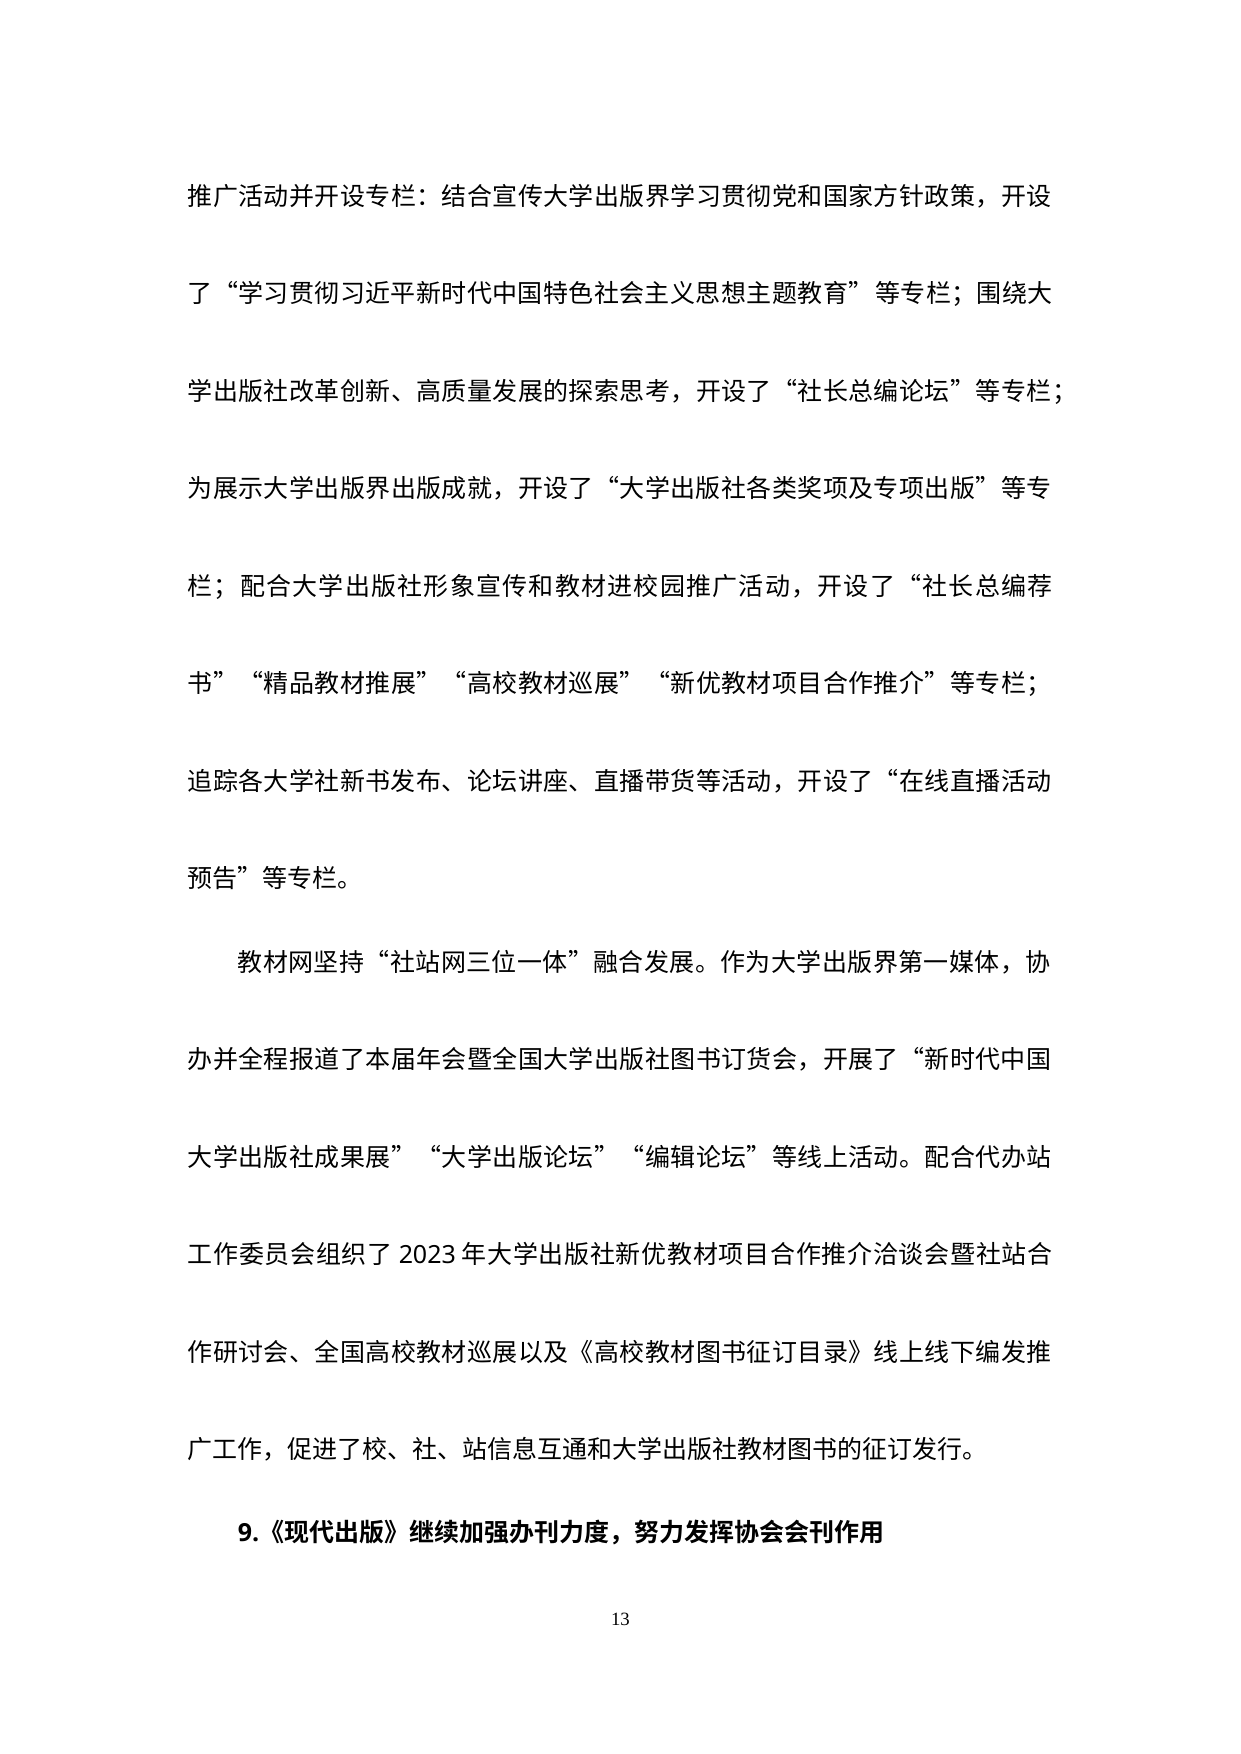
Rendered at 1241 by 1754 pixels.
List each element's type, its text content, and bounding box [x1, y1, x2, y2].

text 9.《现代出版》继续加强办刊力度，努力发挥协会会刊作用 [187, 1498, 1053, 1563]
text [187, 162, 1053, 909]
text 教材网坚持“社站网三位一体”融合发展。作为大学出版界第一媒体，协办并全程报道了本届年会暨全国大学出版社图书订货会，开展了“新时代中国大学出版社成果展”“大学出版论坛”“编辑论坛”等线上活动。配合代办站工作委员会组织了2023年大学出版社新优教材项目合作推介洽谈会暨社站合作研讨会、全国高校教材巡展以及《高校教材图书征订目录》线上线下编发推广工作，促进了校、社、站信息互通和大学出版社教材图书的征订发行。 [187, 928, 1053, 1480]
